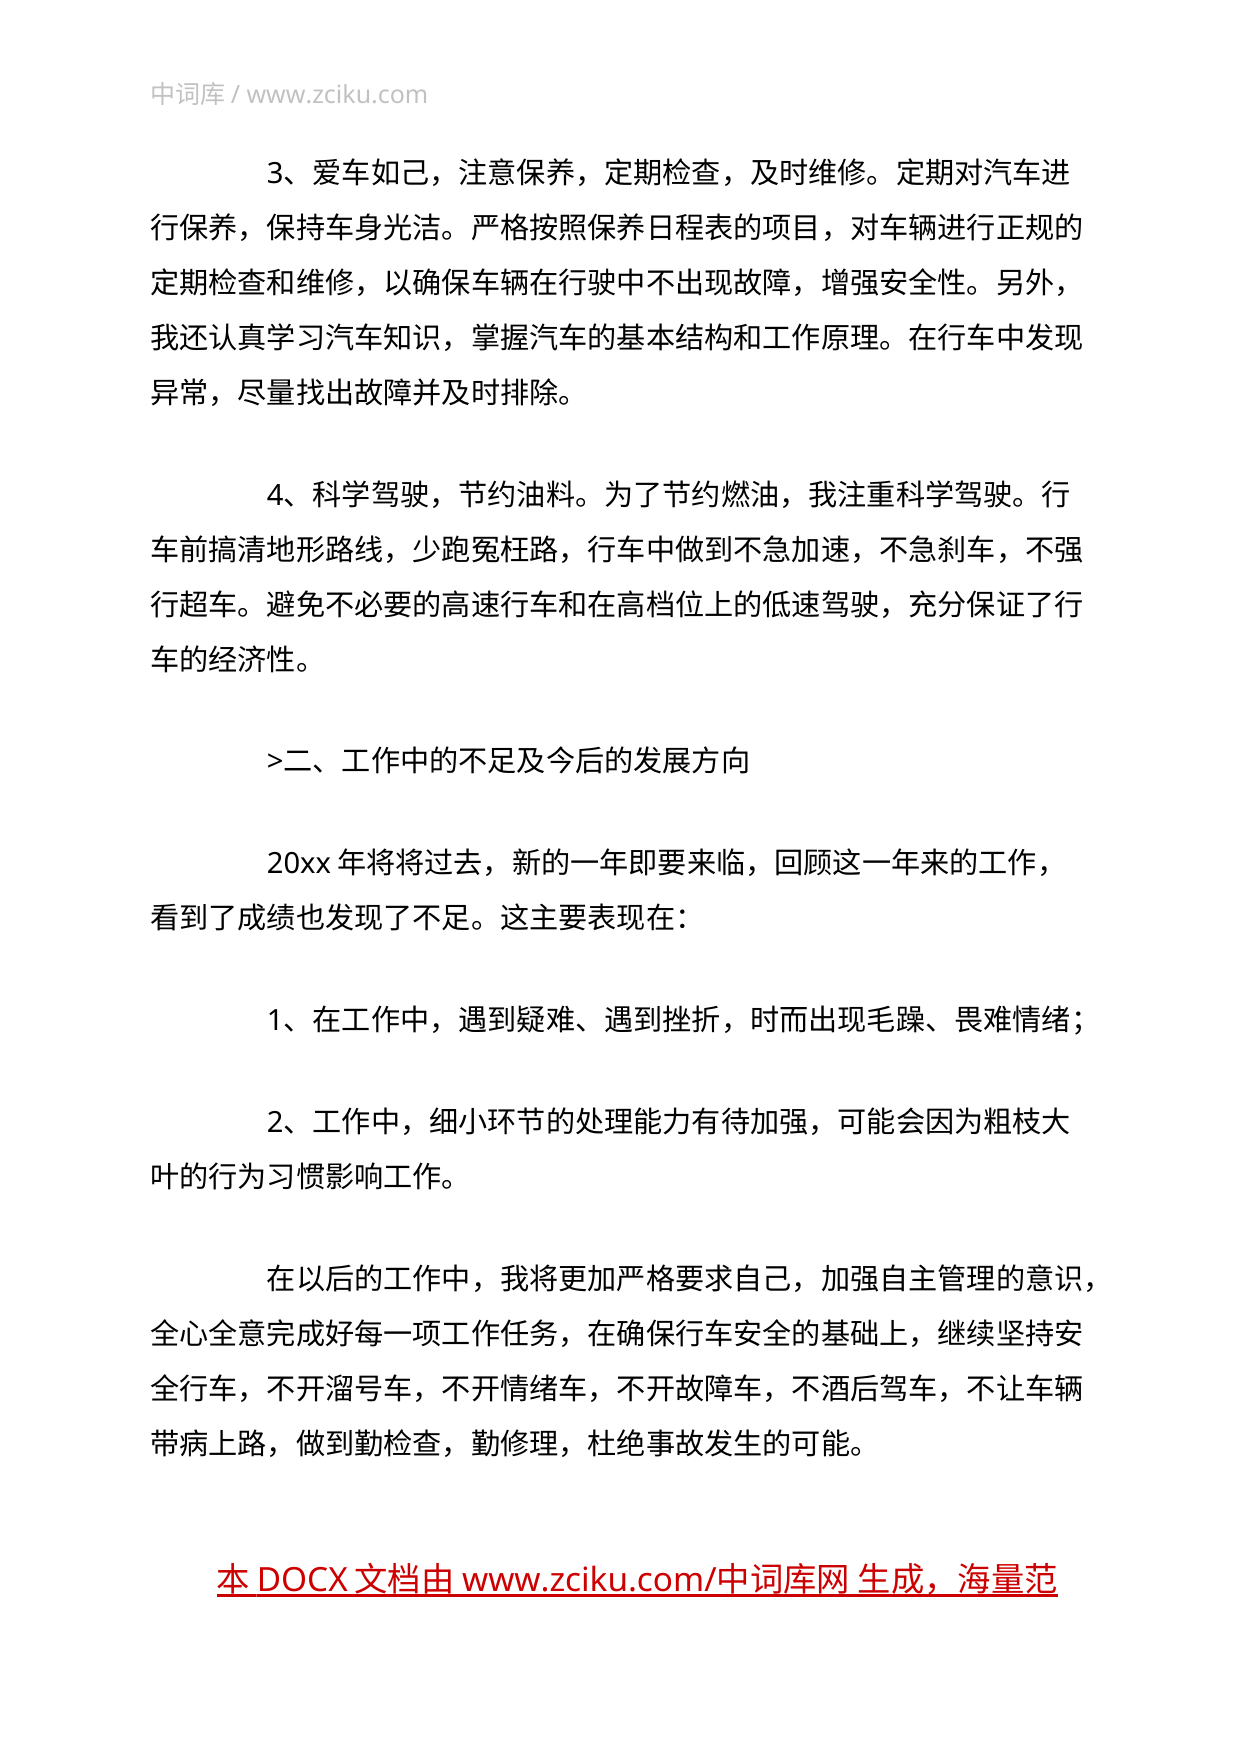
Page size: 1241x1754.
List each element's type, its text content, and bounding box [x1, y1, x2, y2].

text 1、在工作中，遇到疑难、遇到挫折，时而出现毛躁、畏难情绪； [150, 997, 1090, 1039]
text 在以后的工作中，我将更加严格要求自己，加强自主管理的意识，全心全意完成好每一项工作任务，在确保行车安全的基础上，继续坚持安全行车，不开溜号车，不开情绪车，不开故障车，不酒后驾车，不让车辆带病上路，做到勤检查，勤修理，杜绝事故发生的可能。 [150, 1256, 1090, 1462]
text 4、科学驾驶，节约油料。为了节约燃油，我注重科学驾驶。行车前搞清地形路线，少跑冤枉路，行车中做到不急加速，不急刹车，不强行超车。避免不必要的高速行车和在高档位上的低速驾驶，充分保证了行车的经济性。 [150, 471, 1090, 678]
text >二、工作中的不足及今后的发展方向 [150, 738, 1090, 780]
text 20xx年将将过去，新的一年即要来临，回顾这一年来的工作，看到了成绩也发现了不足。这主要表现在： [150, 840, 1090, 937]
text 3、爱车如己，注意保养，定期检查，及时维修。定期对汽车进行保养，保持车身光洁。严格按照保养日程表的项目，对车辆进行正规的定期检查和维修，以确保车辆在行驶中不出现故障，增强安全性。另外，我还认真学习汽车知识，掌握汽车的基本结构和工作原理。在行车中发现异常，尽量找出故障并及时排除。 [150, 150, 1090, 412]
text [150, 1553, 1090, 1602]
text 2、工作中，细小环节的处理能力有待加强，可能会因为粗枝大叶的行为习惯影响工作。 [150, 1099, 1090, 1196]
